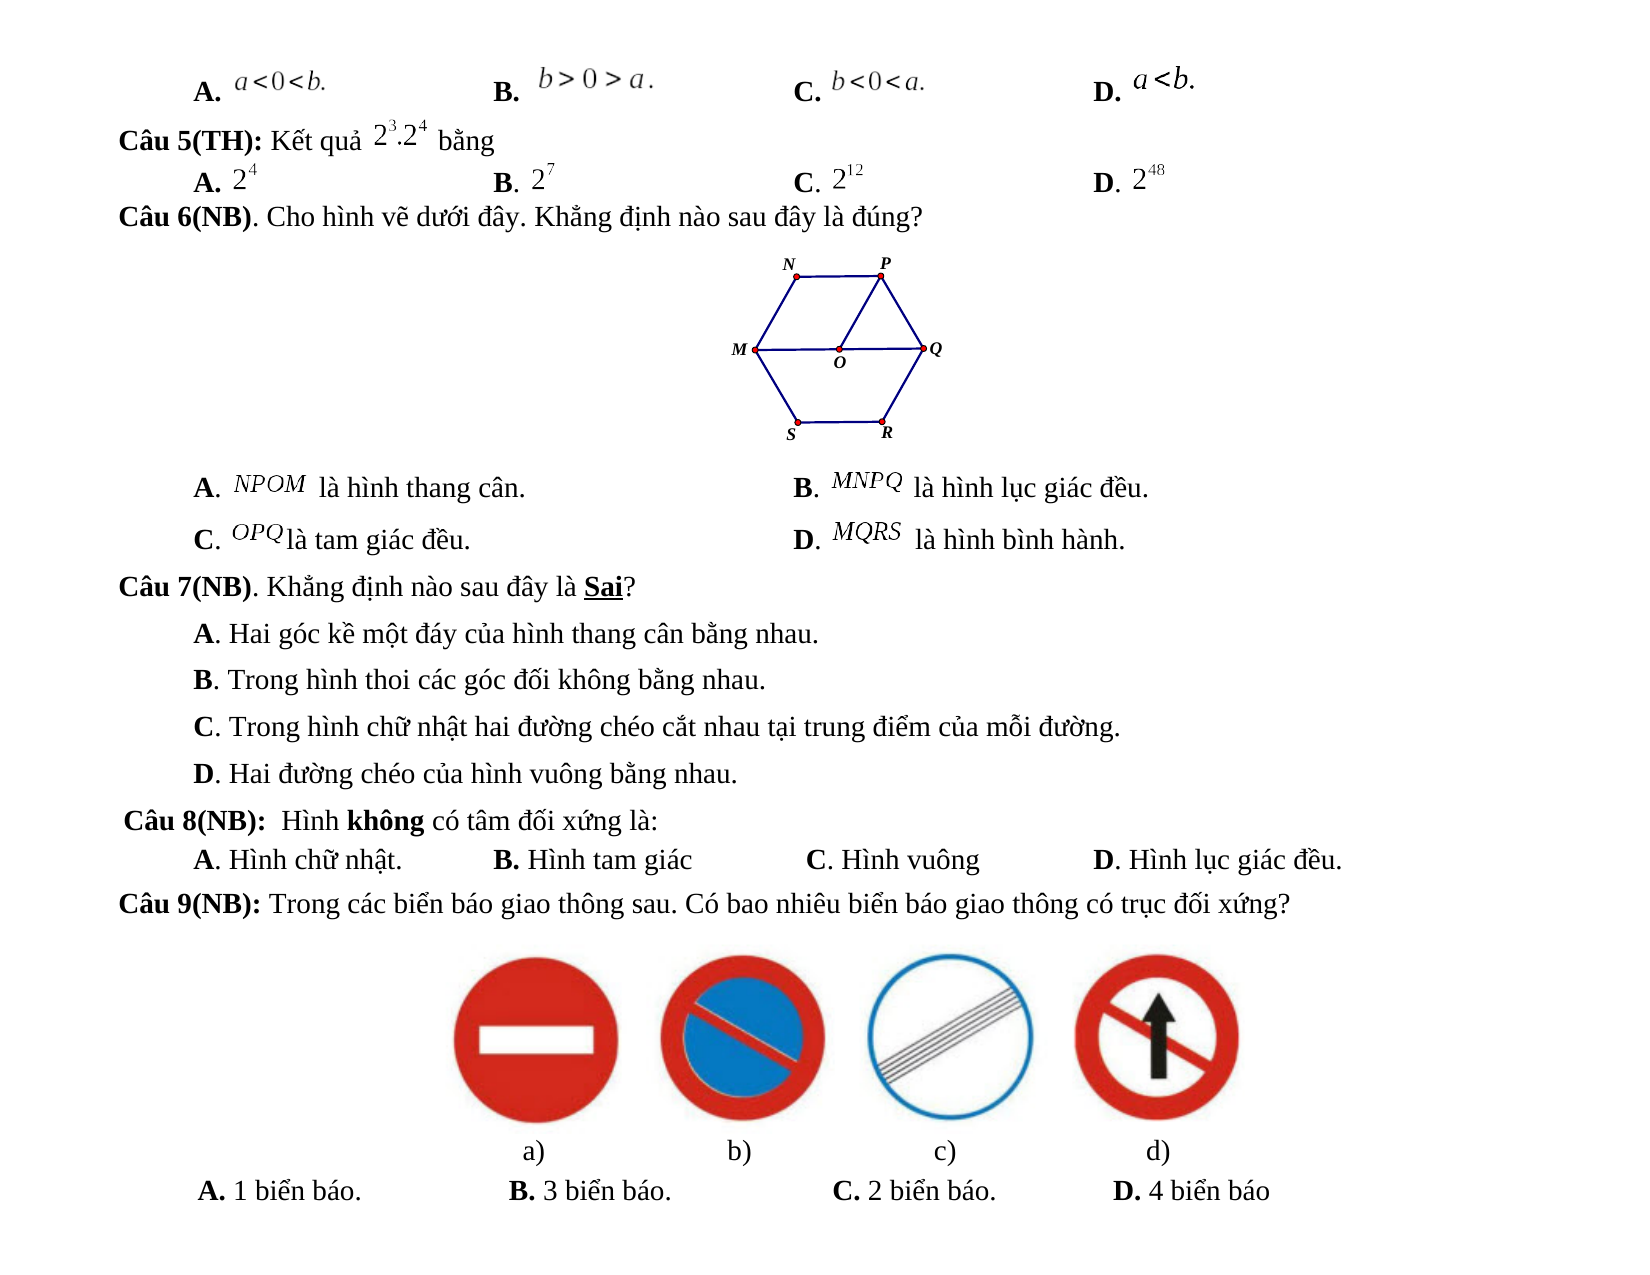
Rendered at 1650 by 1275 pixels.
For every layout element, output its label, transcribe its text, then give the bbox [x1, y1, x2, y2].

text Câu 8(NB): Hình không có tâm đối xứng là: [123, 803, 1556, 837]
text Câu 7(NB). Khẳng định nào sau đây là Sai? [118, 569, 1561, 602]
picture [435, 937, 1245, 1134]
text C. Trong hình chữ nhật hai đường chéo cắt nhau tại trung điểm của mỗi đường. [118, 709, 1561, 743]
text a) b) c) d) [118, 1133, 1561, 1167]
text B. Trong hình thoi các góc đối không bằng nhau. [118, 663, 1561, 696]
text A. B. C. D. [118, 157, 1561, 199]
text A. là hình thang cân. B. là hình lục giác đều. [118, 465, 1561, 503]
text C. là tam giác đều. D. là hình bình hành. [118, 517, 1561, 556]
text Câu 5(TH): Kết quả bằng [118, 113, 1561, 157]
text Câu 6(NB). Cho hình vẽ dưới đây. Khẳng định nào sau đây là đúng? [118, 199, 1561, 233]
text A. Hình chữ nhật. B. Hình tam giác C. Hình vuông D. Hình lục giác đều. [123, 842, 1556, 875]
text A. 1 biển báo. B. 3 biển báo. C. 2 biển báo. D. 4 biển báo [118, 1173, 1561, 1207]
text Câu 9(NB): Trong các biển báo giao thông sau. Có bao nhiêu biển báo giao thông có trục đối xứng? [118, 887, 1561, 920]
text D. Hai đường chéo của hình vuông bằng nhau. [118, 756, 1561, 790]
list B. C. D. [193, 59, 1561, 108]
text A. Hai góc kề một đáy của hình thang cân bằng nhau. [118, 616, 1561, 649]
